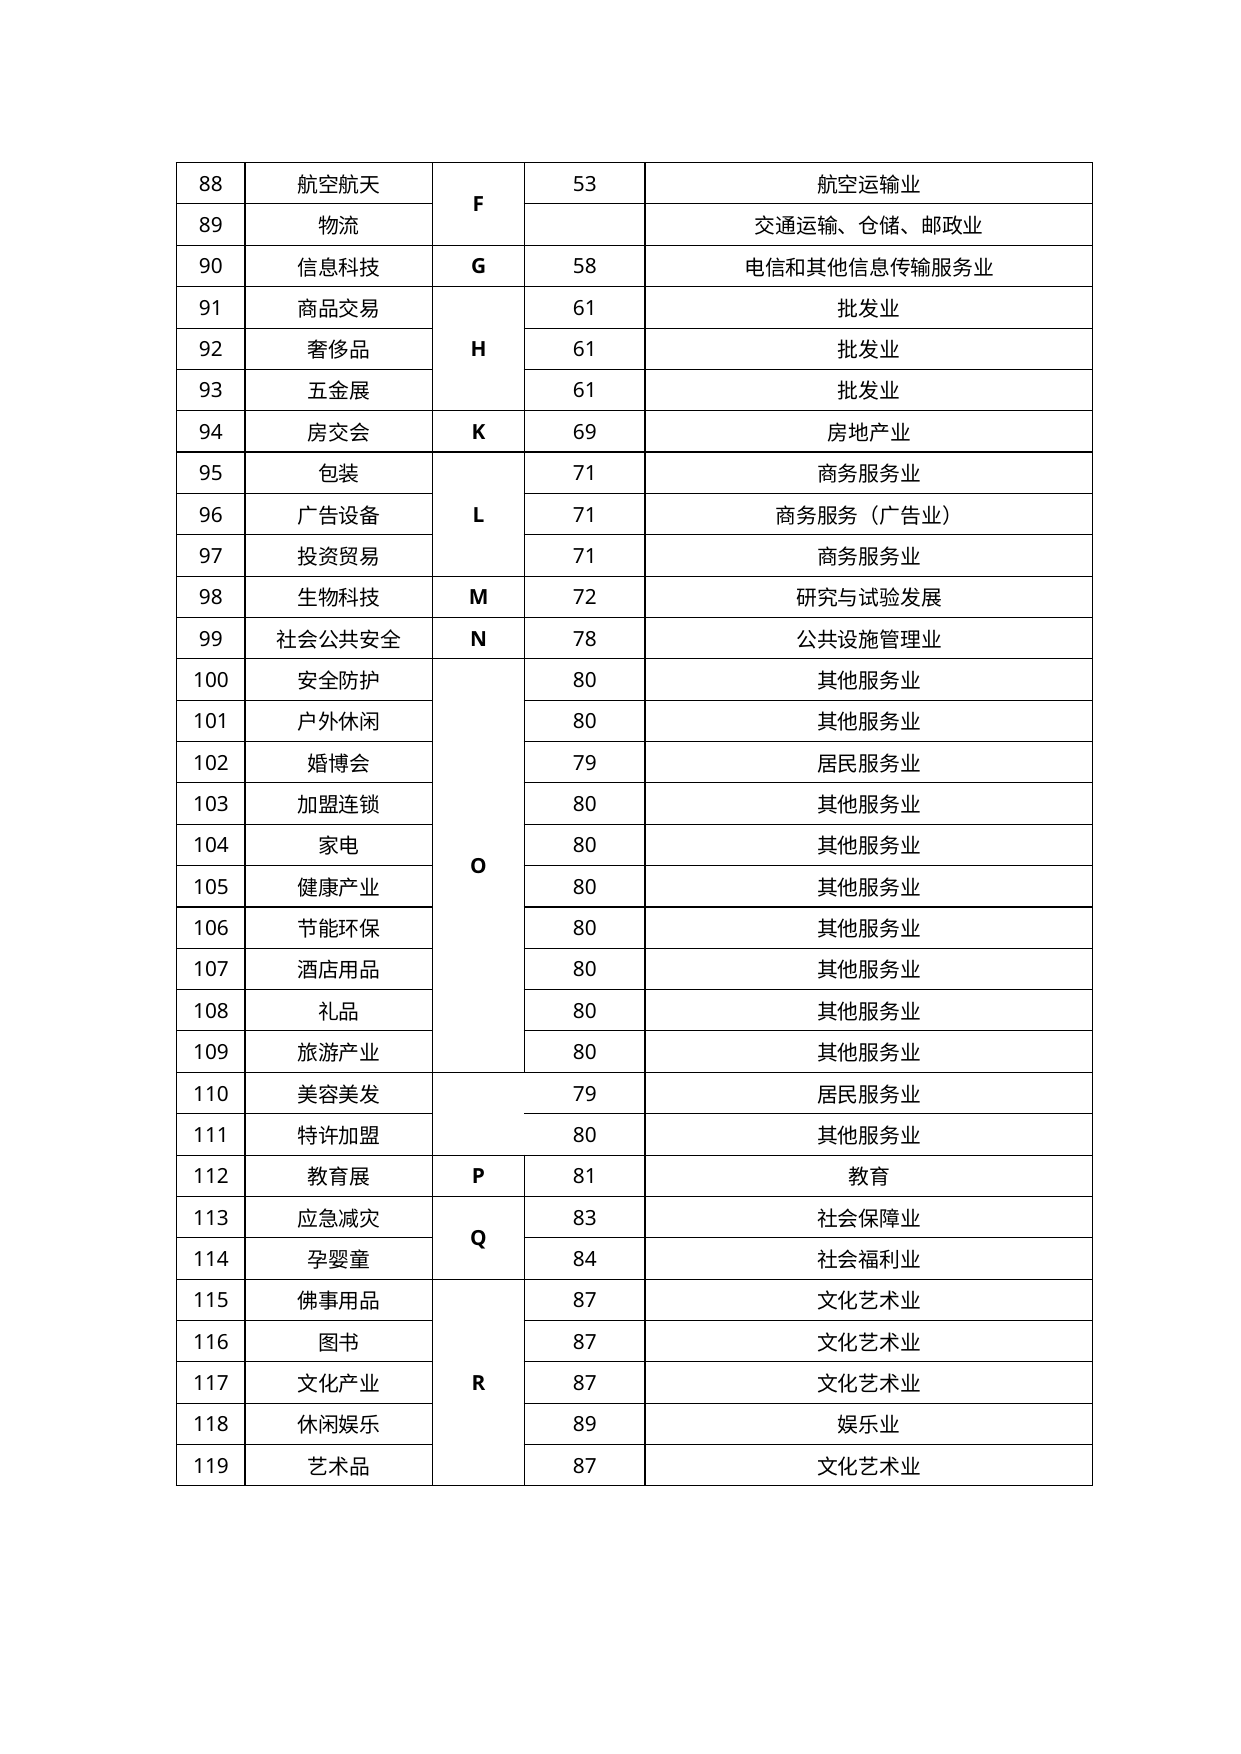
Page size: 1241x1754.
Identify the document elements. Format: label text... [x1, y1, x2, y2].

table_cell 105 [177, 866, 244, 906]
table_cell 80 [525, 1031, 644, 1072]
table_cell 109 [177, 1031, 244, 1072]
table_cell 99 [177, 618, 244, 658]
table_cell 商品交易 [246, 287, 432, 327]
table_cell 69 [525, 411, 644, 451]
table_cell 87 [525, 1321, 644, 1361]
table_cell 其他服务业 [646, 1031, 1092, 1072]
table_cell 信息科技 [246, 246, 432, 286]
table_cell 89 [525, 1404, 644, 1444]
table_cell 文化艺术业 [646, 1445, 1092, 1485]
table_cell 94 [177, 411, 244, 451]
table_cell 孕婴童 [246, 1238, 432, 1278]
table_cell 居民服务业 [646, 742, 1092, 782]
table_cell 110 [177, 1073, 244, 1113]
table_cell 113 [177, 1197, 244, 1237]
table_cell 其他服务业 [646, 659, 1092, 699]
table_cell 美容美发 [246, 1073, 432, 1113]
table_cell 其他服务业 [646, 1114, 1092, 1154]
table_cell 批发业 [646, 287, 1092, 327]
table_cell 111 [177, 1114, 244, 1154]
table_cell 家电 [246, 825, 432, 865]
table_cell 房地产业 [646, 411, 1092, 451]
table_cell 93 [177, 370, 244, 410]
table_cell 安全防护 [246, 659, 432, 699]
table_cell 教育 [646, 1156, 1092, 1196]
table_cell 98 [177, 577, 244, 617]
table_cell 婚博会 [246, 742, 432, 782]
table_cell 116 [177, 1321, 244, 1361]
table_cell 交通运输、仓储、邮政业 [646, 204, 1092, 245]
table_cell 78 [525, 618, 644, 658]
table_cell 102 [177, 742, 244, 782]
table_cell 117 [177, 1362, 244, 1403]
table_cell 92 [177, 329, 244, 369]
table_cell 批发业 [646, 329, 1092, 369]
table_cell 80 [524, 1114, 644, 1154]
table_cell 生物科技 [246, 577, 432, 617]
table_cell 文化艺术业 [646, 1280, 1092, 1320]
table_cell 88 [177, 163, 244, 203]
table_cell 文化产业 [246, 1362, 432, 1403]
table_cell 艺术品 [246, 1445, 432, 1485]
table_cell R [433, 1280, 524, 1485]
table_cell H [433, 287, 524, 410]
table_cell 80 [525, 908, 644, 948]
table_cell 80 [525, 783, 644, 824]
table_cell 加盟连锁 [246, 783, 432, 824]
table_cell P [433, 1156, 524, 1196]
table_cell 71 [525, 535, 644, 576]
table_cell 80 [525, 866, 644, 906]
table_cell 其他服务业 [646, 866, 1092, 906]
table_cell 61 [525, 329, 644, 369]
table_cell 社会公共安全 [246, 618, 432, 658]
table_cell 文化艺术业 [646, 1321, 1092, 1361]
table_cell 应急减灾 [246, 1197, 432, 1237]
table_cell 佛事用品 [246, 1280, 432, 1320]
table_cell N [433, 618, 524, 658]
table_cell 房交会 [246, 411, 432, 451]
table_cell 教育展 [246, 1156, 432, 1196]
table_cell 100 [177, 659, 244, 699]
table_cell 79 [525, 742, 644, 782]
table_cell 商务服务业 [646, 535, 1092, 576]
table_cell 电信和其他信息传输服务业 [646, 246, 1092, 286]
table_cell 80 [525, 701, 644, 741]
table_cell 80 [525, 990, 644, 1030]
table_cell 95 [177, 453, 244, 493]
table_cell 五金展 [246, 370, 432, 410]
table_cell K [433, 411, 524, 451]
table_cell 106 [177, 908, 244, 948]
table_cell 118 [177, 1404, 244, 1444]
table_cell 90 [177, 246, 244, 286]
table_cell 休闲娱乐 [246, 1404, 432, 1444]
table_cell 公共设施管理业 [646, 618, 1092, 658]
table_cell 119 [177, 1445, 244, 1485]
table_cell 89 [177, 204, 244, 245]
table_cell 研究与试验发展 [646, 577, 1092, 617]
table_cell 其他服务业 [646, 908, 1092, 948]
table_cell 84 [525, 1238, 644, 1278]
table_cell 物流 [246, 204, 432, 245]
table_cell 103 [177, 783, 244, 824]
table_cell 61 [525, 370, 644, 410]
table_cell 80 [525, 949, 644, 989]
table_cell 79 [524, 1073, 644, 1113]
table_cell 108 [177, 990, 244, 1030]
table_cell 酒店用品 [246, 949, 432, 989]
table_cell 80 [525, 659, 644, 699]
table_cell 航空航天 [246, 163, 432, 203]
table_cell 61 [525, 287, 644, 327]
table_cell 53 [525, 163, 644, 203]
table_cell 广告设备 [246, 494, 432, 534]
table_cell [525, 204, 644, 245]
table_cell 居民服务业 [646, 1073, 1092, 1113]
table_cell 商务服务业 [646, 453, 1092, 493]
table_cell 健康产业 [246, 866, 432, 906]
table_cell 72 [525, 577, 644, 617]
table_cell 87 [525, 1362, 644, 1403]
table_cell 批发业 [646, 370, 1092, 410]
table_cell 航空运输业 [646, 163, 1092, 203]
table_cell 其他服务业 [646, 783, 1092, 824]
table_cell 112 [177, 1156, 244, 1196]
table_cell 娱乐业 [646, 1404, 1092, 1444]
table_cell 礼品 [246, 990, 432, 1030]
table_cell 投资贸易 [246, 535, 432, 576]
table_cell 旅游产业 [246, 1031, 432, 1072]
table_cell 其他服务业 [646, 825, 1092, 865]
table_cell 115 [177, 1280, 244, 1320]
table_cell F [433, 163, 524, 245]
table_cell O [433, 659, 524, 1072]
table_cell 商务服务（广告业） [646, 494, 1092, 534]
table_cell 节能环保 [246, 908, 432, 948]
table_cell 87 [525, 1280, 644, 1320]
table_cell 文化艺术业 [646, 1362, 1092, 1403]
table_cell 其他服务业 [646, 990, 1092, 1030]
table_cell 83 [525, 1197, 644, 1237]
table_cell L [433, 453, 524, 576]
table_cell 97 [177, 535, 244, 576]
table_cell 71 [525, 494, 644, 534]
table_cell 81 [525, 1156, 644, 1196]
table_cell 58 [525, 246, 644, 286]
table_cell 户外休闲 [246, 701, 432, 741]
table_cell 101 [177, 701, 244, 741]
table_cell 特许加盟 [246, 1114, 432, 1154]
table_cell 71 [525, 453, 644, 493]
table_cell 104 [177, 825, 244, 865]
table_cell 社会福利业 [646, 1238, 1092, 1278]
table_cell 114 [177, 1238, 244, 1278]
table_cell 图书 [246, 1321, 432, 1361]
table_cell 96 [177, 494, 244, 534]
table_cell 社会保障业 [646, 1197, 1092, 1237]
table_cell 包装 [246, 453, 432, 493]
table_cell 80 [525, 825, 644, 865]
table_cell 奢侈品 [246, 329, 432, 369]
table_cell Q [433, 1197, 524, 1278]
table_cell 107 [177, 949, 244, 989]
table_cell M [433, 577, 524, 617]
table_cell G [433, 246, 524, 286]
table_cell 其他服务业 [646, 701, 1092, 741]
table_cell 87 [525, 1445, 644, 1485]
table_cell 其他服务业 [646, 949, 1092, 989]
table_cell 91 [177, 287, 244, 327]
